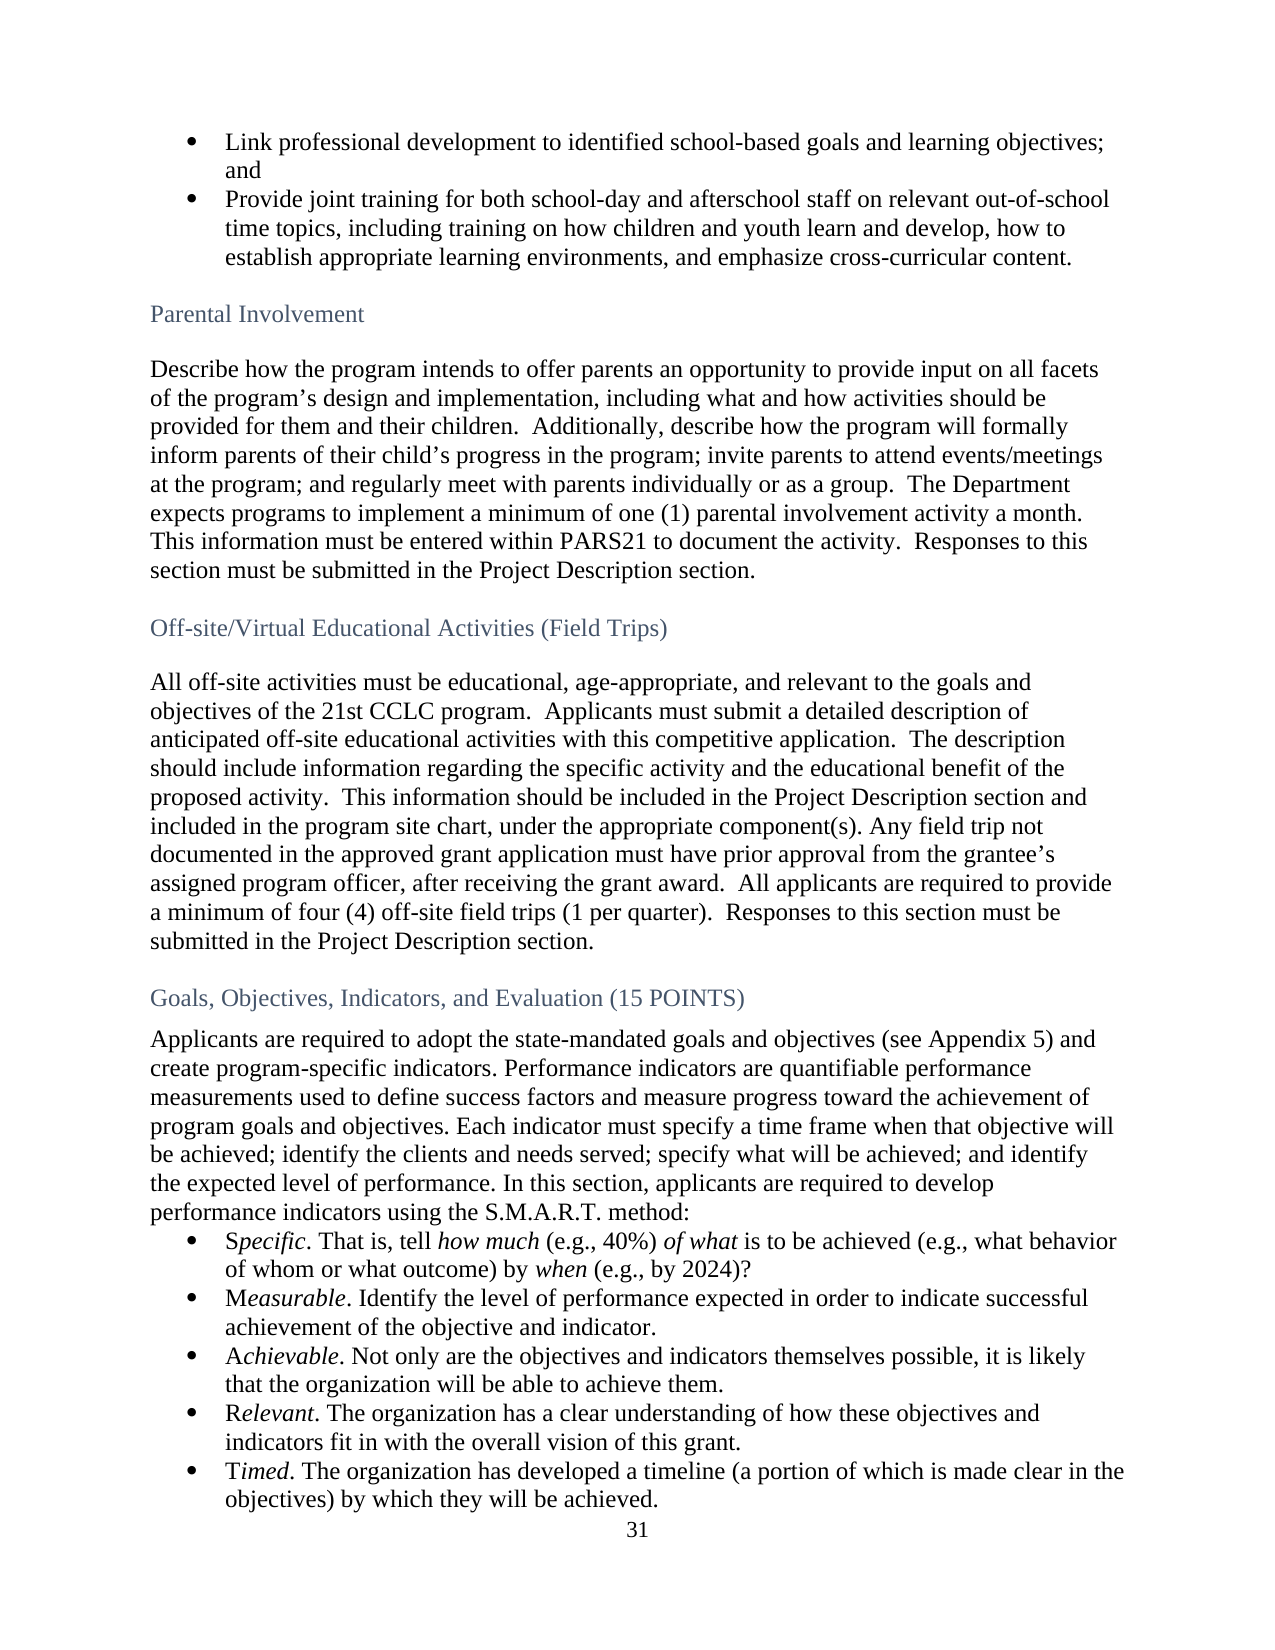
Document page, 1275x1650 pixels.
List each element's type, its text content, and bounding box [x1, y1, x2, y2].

list Provide joint training for both school-day and afterschool staff on relevant out-of-school time topics, including training on how children and youth learn and develop, how to establish appropriate learning environments, and emphasize cross-curricular content. [187, 184, 1125, 271]
text Applicants are required to adopt the state-mandated goals and objectives (see Appendix 5) and create program-specific indicators. Performance indicators are quantifiable performance measurements used to define success factors and measure progress toward the achievement of program goals and objectives. Each indicator must specify a time frame when that objective will be achieved; identify the clients and needs served; specify what will be achieved; and identify the expected level of performance. In this section, applicants are required to develop performance indicators using the S.M.A.R.T. method: [150, 1024, 1125, 1226]
list Measurable. Identify the level of performance expected in order to indicate successful achievement of the objective and indicator. [187, 1283, 1125, 1341]
list Link professional development to identified school-based goals and learning objectives; and [187, 127, 1125, 184]
text Describe how the program intends to offer parents an opportunity to provide input on all facets of the program’s design and implementation, including what and how activities should be provided for them and their children. Additionally, describe how the program will formally inform parents of their child’s progress in the program; invite parents to attend events/meetings at the program; and regularly meet with parents individually or as a group. The Department expects programs to implement a minimum of one (1) parental involvement activity a month. This information must be entered within PARS21 to document the activity. Responses to this section must be submitted in the Project Description section. [150, 354, 1125, 584]
list Timed. The organization has developed a timeline (a portion of which is made clear in the objectives) by which they will be achieved. [187, 1456, 1125, 1513]
list Achievable. Not only are the objectives and indicators themselves possible, it is likely that the organization will be able to achieve them. [187, 1341, 1125, 1398]
list Specific. That is, tell how much (e.g., 40%) of what is to be achieved (e.g., what behavior of whom or what outcome) by when (e.g., by 2024)? [187, 1226, 1125, 1283]
subtitle Parental Involvement [150, 299, 1125, 328]
subtitle Off-site/Virtual Educational Activities (Field Trips) [150, 613, 1125, 641]
subtitle Goals, Objectives, Indicators, and Evaluation (15 POINTS) [150, 983, 1125, 1012]
text All off-site activities must be educational, age-appropriate, and relevant to the goals and objectives of the 21st CCLC program. Applicants must submit a detailed description of anticipated off-site educational activities with this competitive application. The description should include information regarding the specific activity and the educational benefit of the proposed activity. This information should be included in the Project Description section and included in the program site chart, under the appropriate component(s). Any field trip not documented in the approved grant application must have prior approval from the grantee’s assigned program officer, after receiving the grant award. All applicants are required to provide a minimum of four (4) off-site field trips (1 per quarter). Responses to this section must be submitted in the Project Description section. [150, 667, 1125, 954]
list Relevant. The organization has a clear understanding of how these objectives and indicators fit in with the overall vision of this grant. [187, 1398, 1125, 1456]
